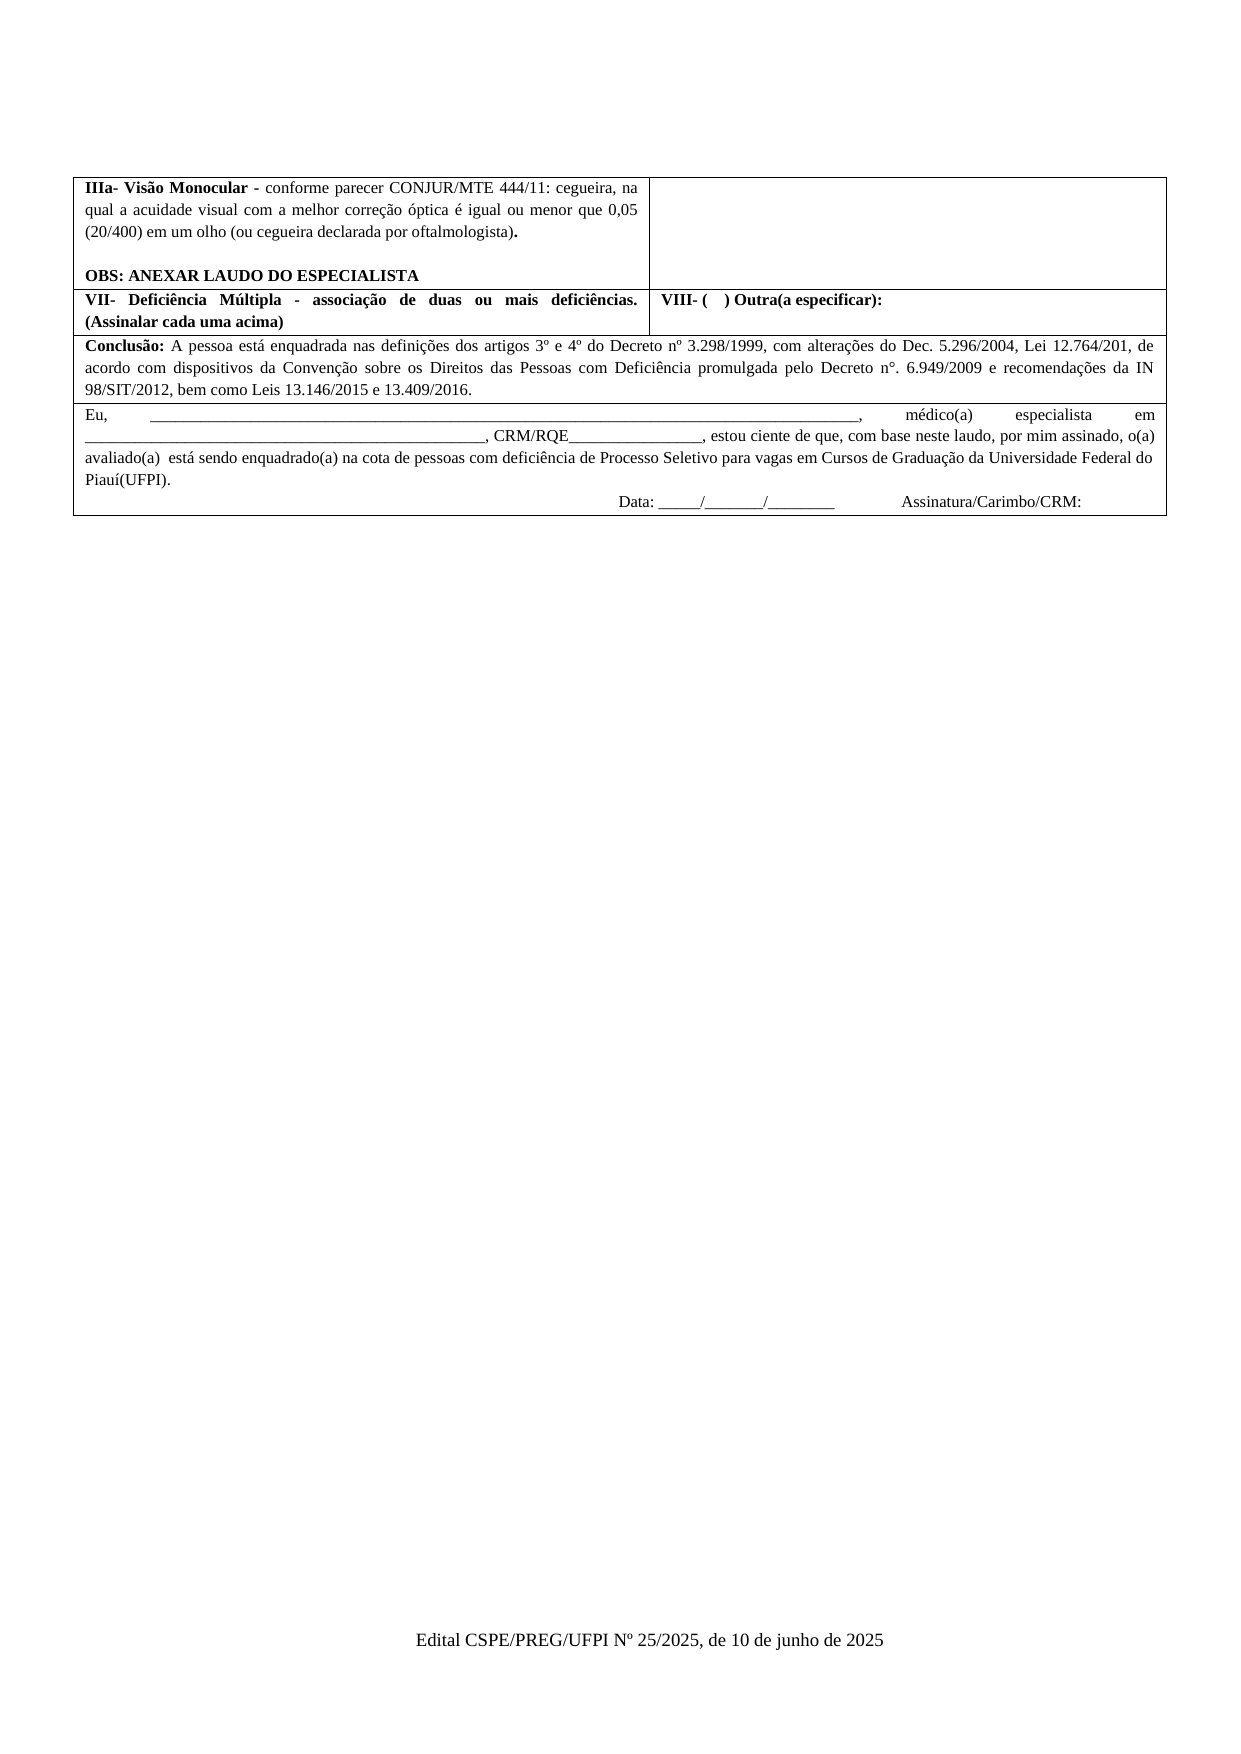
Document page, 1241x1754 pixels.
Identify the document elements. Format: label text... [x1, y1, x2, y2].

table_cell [650, 178, 1166, 289]
table_cell Eu, _____________________________________________________________________________________, médico(a) especialista em ________________________________________________, CRM/RQE________________, estou ciente de que, com base neste laudo, por mim assinado, o(a) avaliado(a) está sendo enquadrado(a) na cota de pessoas com deficiência de Processo Seletivo para vagas em Cursos de Graduação da Universidade Federal do Piauí(UFPI). Data: _____/_______/________ Assinatura/Carimbo/CRM: [74, 404, 1166, 515]
table_cell VII- Deficiência Múltipla - associação de duas ou mais deficiências. (Assinalar cada uma acima) [74, 290, 649, 335]
table_cell VIII- ( ) Outra(a especificar): [650, 290, 1166, 335]
table_cell Conclusão: A pessoa está enquadrada nas definições dos artigos 3º e 4º do Decreto nº 3.298/1999, com alterações do Dec. 5.296/2004, Lei 12.764/201, de acordo com dispositivos da Convenção sobre os Direitos das Pessoas com Deficiência promulgada pelo Decreto n°. 6.949/2009 e recomendações da IN 98/SIT/2012, bem como Leis 13.146/2015 e 13.409/2016. [74, 336, 1166, 403]
table_cell IIIa- Visão Monocular - conforme parecer CONJUR/MTE 444/11: cegueira, na qual a acuidade visual com a melhor correção óptica é igual ou menor que 0,05 (20/400) em um olho (ou cegueira declarada por oftalmologista). OBS: ANEXAR LAUDO DO ESPECIALISTA [74, 178, 649, 289]
